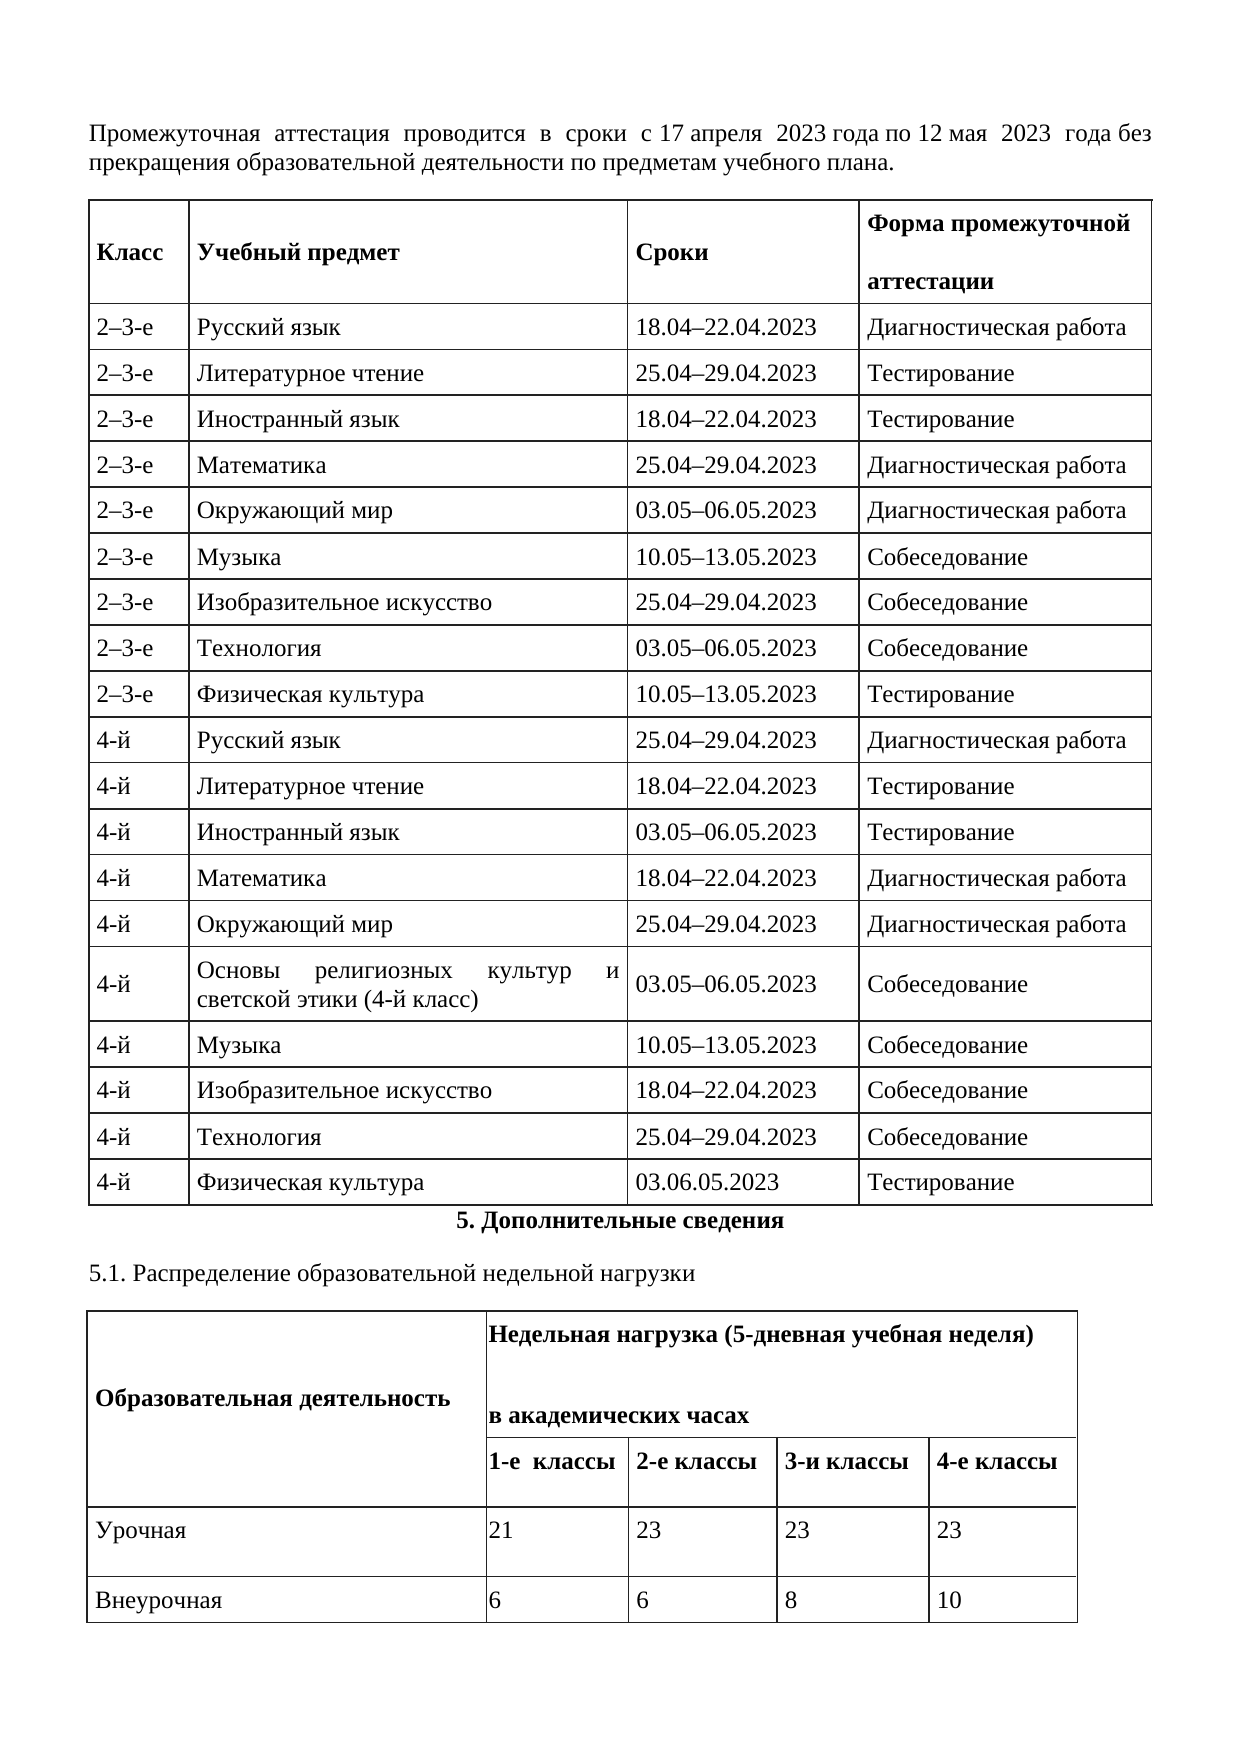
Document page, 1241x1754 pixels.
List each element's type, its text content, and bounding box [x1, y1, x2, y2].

table_cell Изобразительное искусство [190, 580, 627, 624]
table_cell 2–3-е [90, 396, 188, 440]
table_cell Собеседование [860, 947, 1151, 1020]
table_cell 23 [930, 1506, 1077, 1576]
table_cell Диагностическая работа [860, 488, 1151, 532]
table_cell 4-й [90, 763, 188, 808]
table_cell 03.06.05.2023 [628, 1160, 858, 1204]
table_cell 25.04–29.04.2023 [628, 350, 858, 394]
table_cell Диагностическая работа [860, 304, 1151, 348]
table_cell Собеседование [860, 626, 1151, 670]
table_cell Изобразительное искусство [190, 1068, 627, 1112]
table_cell 03.05–06.05.2023 [628, 488, 858, 532]
table_cell 2–3-е [90, 626, 188, 670]
table_cell 4-й [90, 810, 188, 854]
table_cell Внеурочная [88, 1577, 486, 1622]
text 5. Дополнительные сведения [89, 1206, 1152, 1234]
table_cell Музыка [190, 534, 627, 578]
table_cell 6 [629, 1577, 776, 1622]
table_cell 25.04–29.04.2023 [628, 580, 858, 624]
table_cell 4-й [90, 947, 188, 1020]
table_cell Математика [190, 442, 627, 486]
table_cell Тестирование [860, 810, 1151, 854]
table_cell 6 [487, 1577, 628, 1622]
table_cell Физическая культура [190, 1160, 627, 1204]
table_cell 21 [487, 1508, 628, 1576]
table_cell 2–3-е [90, 672, 188, 716]
table_cell 03.05–06.05.2023 [628, 947, 858, 1020]
table_cell 4-й [90, 901, 188, 946]
table_cell 2–3-е [90, 350, 188, 394]
table_cell 2–3-е [90, 304, 188, 348]
table_cell 4-й [90, 718, 188, 762]
table_cell Диагностическая работа [860, 718, 1151, 762]
table_cell Технология [190, 1114, 627, 1158]
table_cell 25.04–29.04.2023 [628, 1114, 858, 1158]
table_cell 1-е классы [487, 1438, 628, 1506]
table_cell 03.05–06.05.2023 [628, 626, 858, 670]
table_cell Тестирование [860, 350, 1151, 394]
table_cell Литературное чтение [190, 763, 627, 808]
table_header Сроки [628, 201, 858, 302]
table_cell Иностранный язык [190, 810, 627, 854]
table_cell 2–3-е [90, 534, 188, 578]
table_cell 18.04–22.04.2023 [628, 1068, 858, 1112]
table_cell 8 [778, 1577, 928, 1622]
table_cell Тестирование [860, 1160, 1151, 1204]
table_header Недельная нагрузка (5-дневная учебная неделя) в академических часах [487, 1312, 1077, 1437]
table_cell Тестирование [860, 396, 1151, 440]
table_cell Литературное чтение [190, 350, 627, 394]
table_header Учебный предмет [190, 201, 627, 302]
table_cell 10.05–13.05.2023 [628, 534, 858, 578]
table_cell Окружающий мир [190, 901, 627, 946]
table_cell Собеседование [860, 1068, 1151, 1112]
table_cell Музыка [190, 1022, 627, 1066]
table_cell 3-и классы [778, 1438, 928, 1506]
table_cell 4-й [90, 1022, 188, 1066]
table_cell 4-й [90, 1114, 188, 1158]
table_cell 18.04–22.04.2023 [628, 855, 858, 900]
table_cell 25.04–29.04.2023 [628, 901, 858, 946]
table_header Образовательная деятельность [88, 1312, 486, 1506]
table_cell Урочная [88, 1508, 486, 1576]
table_cell 18.04–22.04.2023 [628, 763, 858, 808]
table_cell Русский язык [190, 718, 627, 762]
table_cell 18.04–22.04.2023 [628, 396, 858, 440]
table_cell 4-й [90, 1068, 188, 1112]
table_cell Диагностическая работа [860, 442, 1151, 486]
table_cell Основы религиозных культур и светской этики (4-й класс) [190, 947, 627, 1020]
table_cell 2–3-е [90, 442, 188, 486]
table_header Класс [90, 201, 188, 302]
table_cell Физическая культура [190, 672, 627, 716]
table_cell Русский язык [190, 304, 627, 348]
table_cell 2–3-е [90, 488, 188, 532]
table_cell Иностранный язык [190, 396, 627, 440]
table_cell Собеседование [860, 534, 1151, 578]
table_cell Тестирование [860, 763, 1151, 808]
table_cell 23 [629, 1508, 776, 1576]
table_cell 18.04–22.04.2023 [628, 304, 858, 348]
table_cell Собеседование [860, 1022, 1151, 1066]
table_cell Диагностическая работа [860, 901, 1151, 946]
table_cell 10 [930, 1576, 1077, 1622]
table_header Форма промежуточной аттестации [860, 201, 1151, 302]
table_cell 10.05–13.05.2023 [628, 1022, 858, 1066]
text 5.1. Распределение образовательной недельной нагрузки [89, 1258, 1152, 1287]
text Промежуточная аттестация проводится в сроки с 17 апреля 2023 года по 12 мая 2023 года без прекращения образовательной деятельности по предметам учебного плана. [89, 118, 1152, 176]
table_cell Тестирование [860, 672, 1151, 716]
table_cell 4-е классы [930, 1437, 1077, 1506]
table_cell Диагностическая работа [860, 855, 1151, 900]
table_cell 10.05–13.05.2023 [628, 672, 858, 716]
table_cell Технология [190, 626, 627, 670]
table_cell 25.04–29.04.2023 [628, 718, 858, 762]
table_cell 4-й [90, 855, 188, 900]
table_cell Собеседование [860, 1114, 1151, 1158]
table_cell 25.04–29.04.2023 [628, 442, 858, 486]
table_cell 23 [778, 1508, 928, 1576]
table_cell 2–3-е [90, 580, 188, 624]
table_cell Окружающий мир [190, 488, 627, 532]
table_cell 2-е классы [629, 1438, 776, 1506]
table_cell 4-й [90, 1160, 188, 1204]
table_cell Математика [190, 855, 627, 900]
table_cell 03.05–06.05.2023 [628, 810, 858, 854]
table_cell Собеседование [860, 580, 1151, 624]
